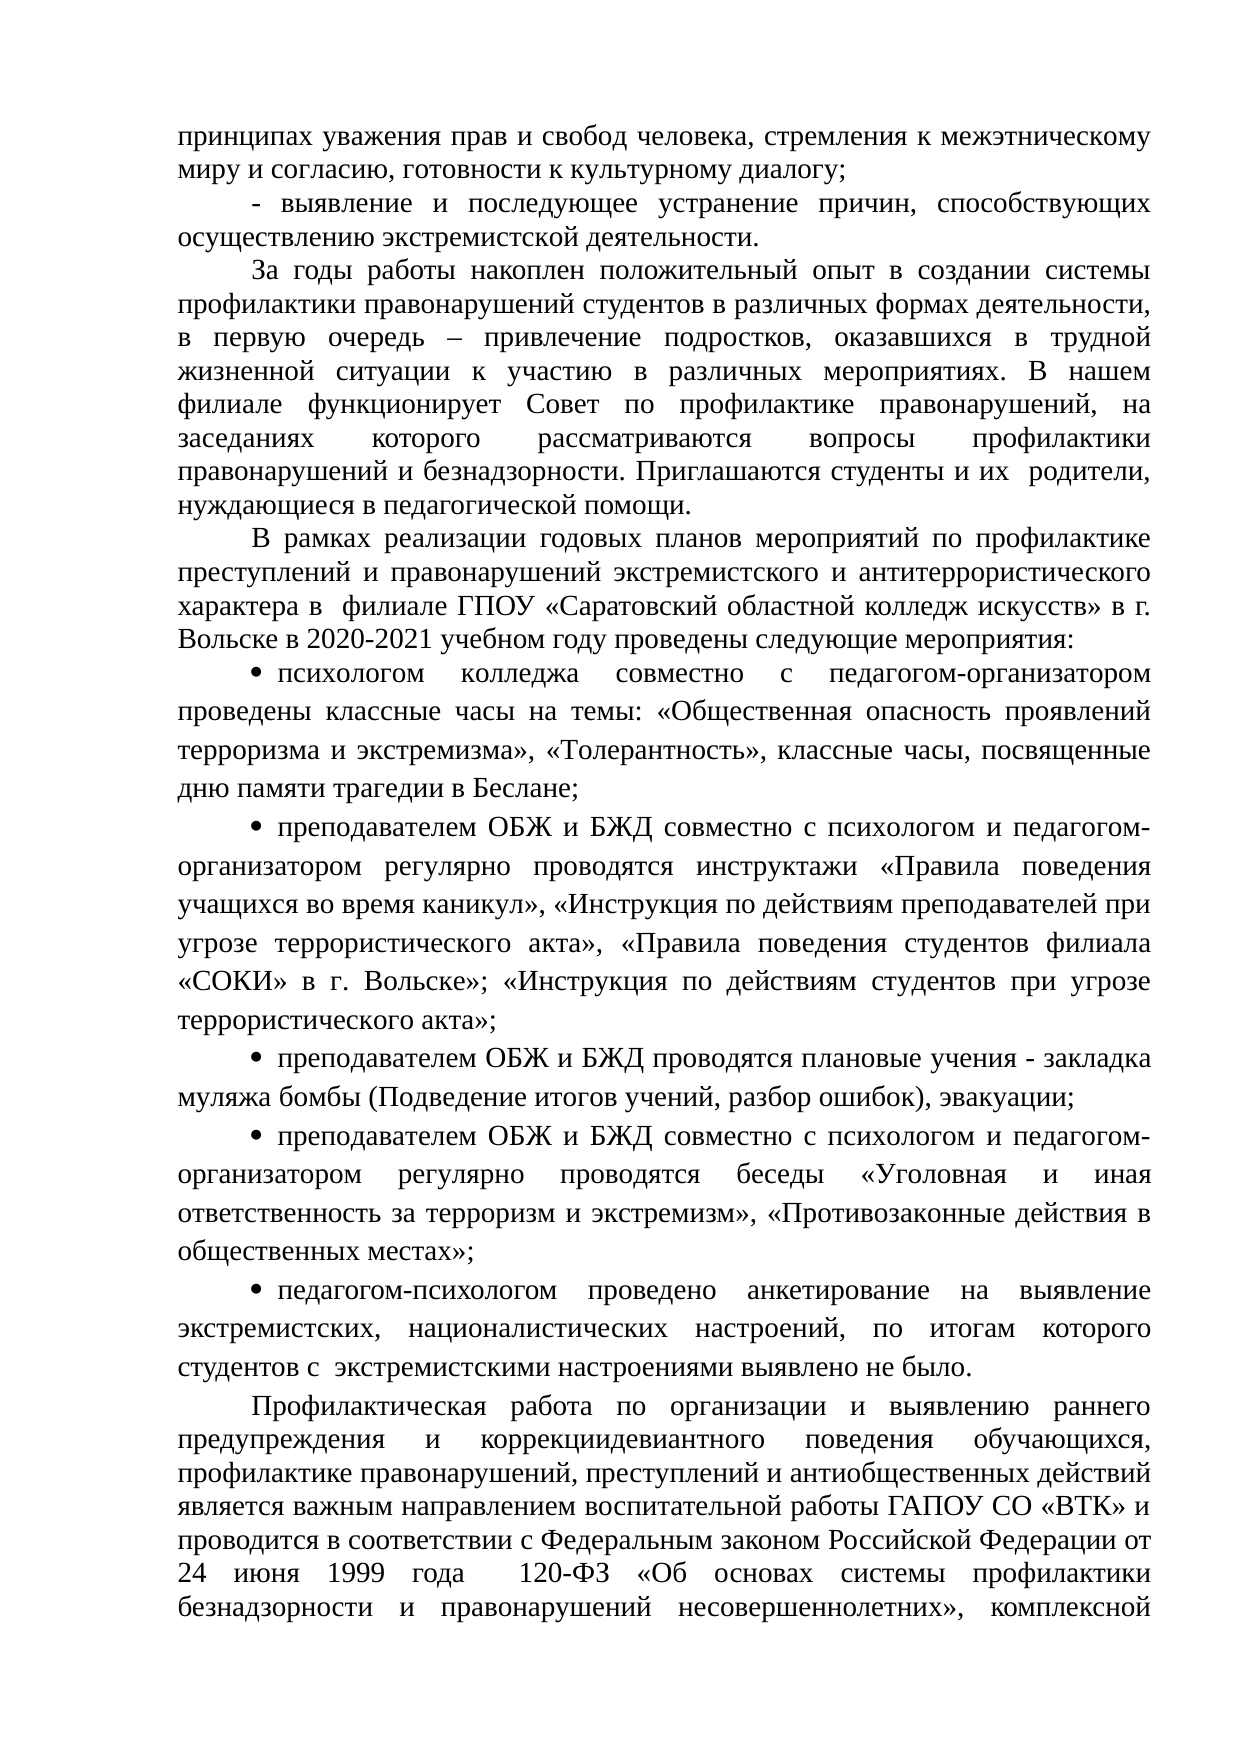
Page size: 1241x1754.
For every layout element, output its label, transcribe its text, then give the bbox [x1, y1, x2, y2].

list преподавателем ОБЖ и БЖД проводятся плановые учения - закладка муляжа бомбы (Подведение итогов учений, разбор ошибок), эвакуации; [177, 1040, 1152, 1113]
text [177, 1388, 1152, 1622]
list преподавателем ОБЖ и БЖД совместно с психологом и педагогом-организатором регулярно проводятся инструктажи «Правила поведения учащихся во время каникул», «Инструкция по действиям преподавателей при угрозе террористического акта», «Правила поведения студентов филиала «СОКИ» в г. Вольске»; «Инструкция по действиям студентов при угрозе террористического акта»; [177, 809, 1152, 1035]
list педагогом-психологом проведено анкетирование на выявление экстремистских, националистических настроений, по итогам которого студентов с экстремистскими настроениями выявлено не было. [177, 1272, 1152, 1383]
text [177, 118, 1152, 185]
text За годы работы накоплен положительный опыт в создании системы профилактики правонарушений студентов в различных формах деятельности, в первую очередь – привлечение подростков, оказавшихся в трудной жизненной ситуации к участию в различных мероприятиях. В нашем филиале функционирует Совет по профилактике правонарушений, на заседаниях которого рассматриваются вопросы профилактики правонарушений и безнадзорности. Приглашаются студенты и их родители, нуждающиеся в педагогической помощи. [177, 252, 1152, 521]
list преподавателем ОБЖ и БЖД совместно с психологом и педагогом-организатором регулярно проводятся беседы «Уголовная и иная ответственность за терроризм и экстремизм», «Противозаконные действия в общественных местах»; [177, 1118, 1152, 1267]
text В рамках реализации годовых планов мероприятий по профилактике преступлений и правонарушений экстремистского и антитеррористического характера в филиале ГПОУ «Саратовский областной колледж искусств» в г. Вольске в 2020-2021 учебном году проведены следующие мероприятия: [177, 521, 1152, 655]
list психологом колледжа совместно с педагогом-организатором проведены классные часы на темы: «Общественная опасность проявлений терроризма и экстремизма», «Толерантность», классные часы, посвященные дню памяти трагедии в Беслане; [177, 655, 1152, 804]
text - выявление и последующее устранение причин, способствующих осуществлению экстремистской деятельности. [177, 185, 1152, 252]
